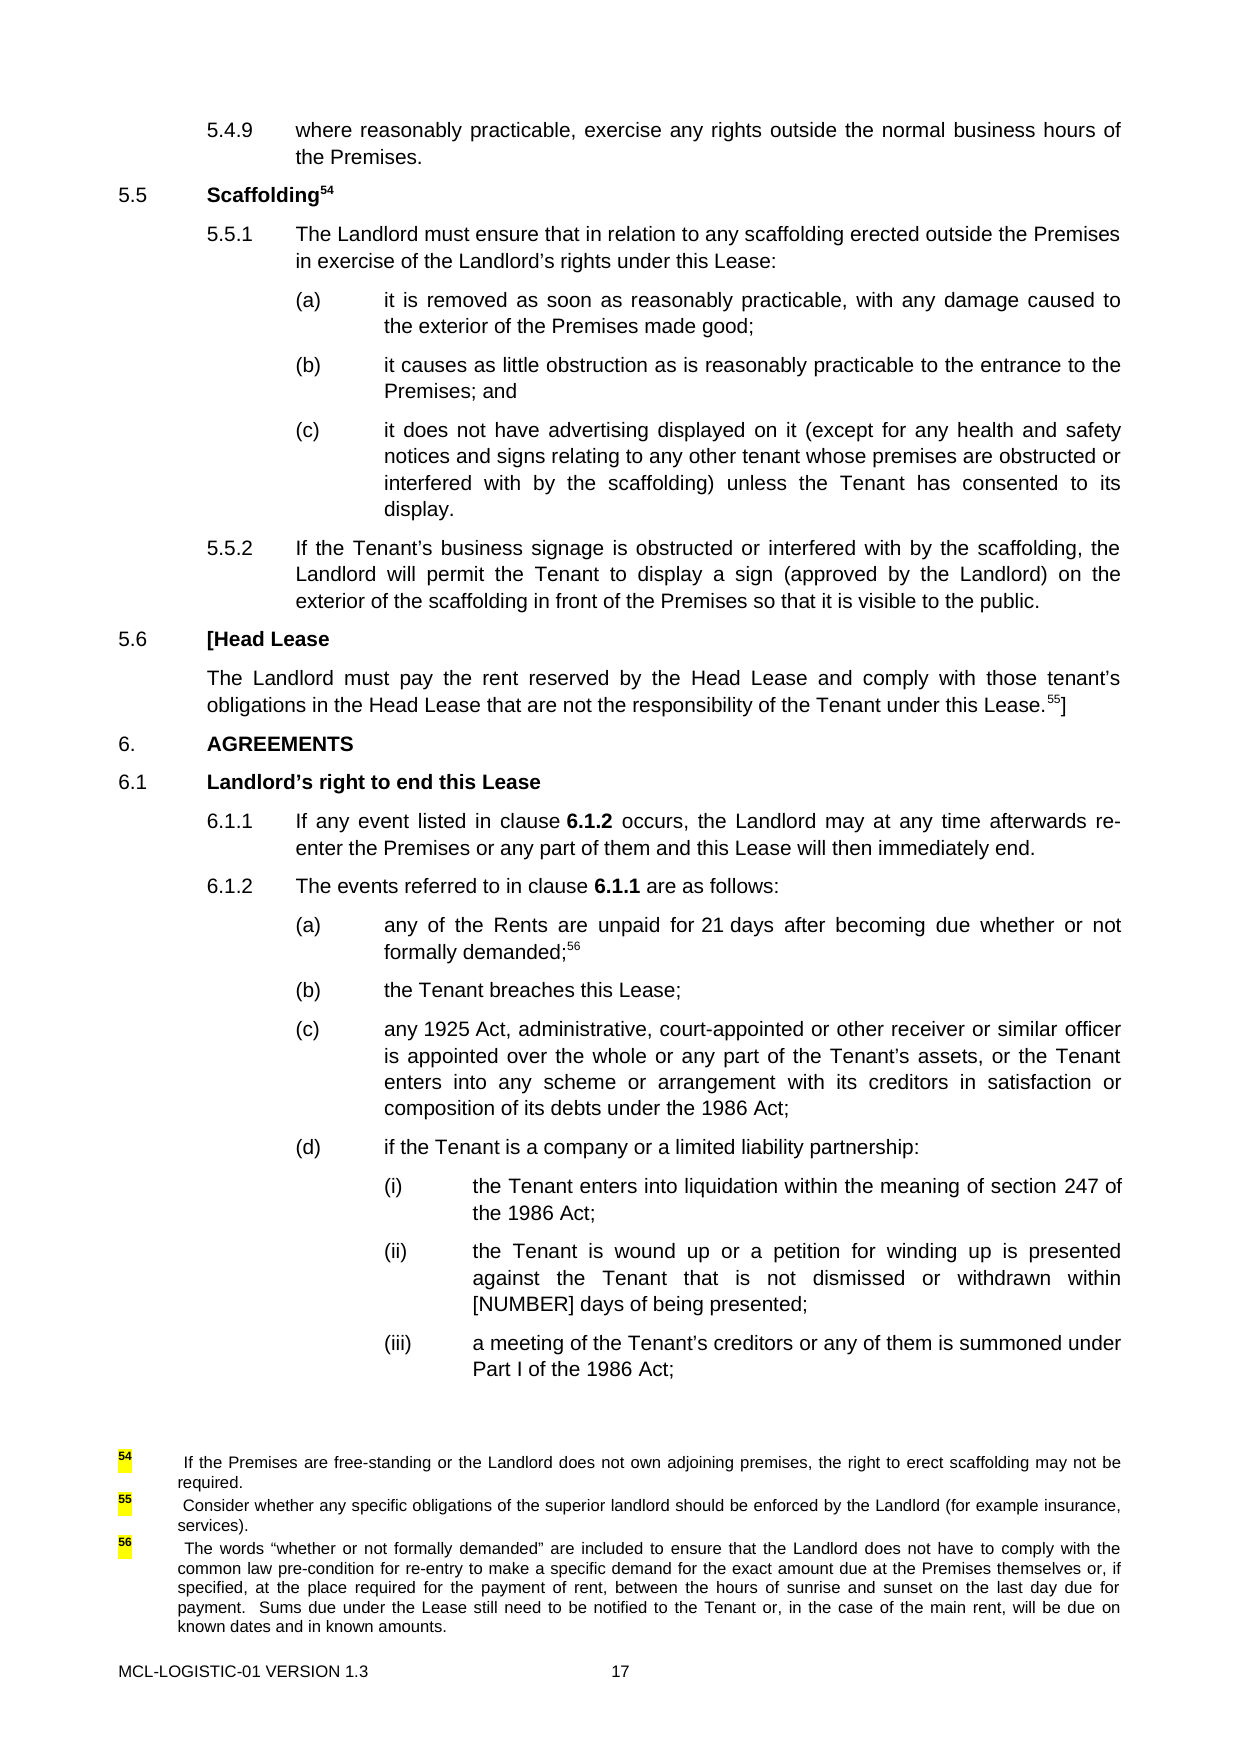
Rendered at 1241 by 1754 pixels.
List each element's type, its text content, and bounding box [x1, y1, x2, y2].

subtitle it does not have advertising displayed on it (except for any health and safety notices and signs relating to any other tenant whose premises are obstructed or interfered with by the scaffolding) unless the Tenant has consented to its display. [295, 418, 1122, 521]
subtitle [Head Lease [118, 627, 1122, 651]
subtitle If the Tenant’s business signage is obstructed or interfered with by the scaffolding, the Landlord will permit the Tenant to display a sign (approved by the Landlord) on the exterior of the scaffolding in front of the Premises so that it is visible to the public. [207, 536, 1122, 612]
subtitle AGREEMENTS [118, 731, 1122, 755]
subtitle where reasonably practicable, exercise any rights outside the normal business hours of the Premises. [207, 118, 1122, 168]
subtitle it is removed as soon as reasonably practicable, with any damage caused to the exterior of the Premises made good; [295, 287, 1122, 338]
subtitle If any event listed in clause 6.1.2 occurs, the Landlord may at any time afterwards re-enter the Premises or any part of them and this Lease will then immediately end. [207, 809, 1122, 859]
subtitle Landlord’s right to end this Lease [118, 770, 1122, 794]
subtitle a meeting of the Tenant’s creditors or any of them is summoned under Part I of the 1986 Act; [384, 1331, 1122, 1381]
subtitle any 1925 Act, administrative, court-appointed or other receiver or similar officer is appointed over the whole or any part of the Tenant’s assets, or the Tenant enters into any scheme or arrangement with its creditors in satisfaction or composition of its debts under the 1986 Act; [295, 1017, 1122, 1120]
subtitle The Landlord must ensure that in relation to any scaffolding erected outside the Premises in exercise of the Landlord’s rights under this Lease: [207, 222, 1122, 272]
subtitle it causes as little obstruction as is reasonably practicable to the entrance to the Premises; and [295, 353, 1122, 403]
subtitle the Tenant is wound up or a petition for winding up is presented against the Tenant that is not dismissed or withdrawn within [NUMBER] days of being presented; [384, 1239, 1122, 1316]
subtitle if the Tenant is a company or a limited liability partnership: [295, 1135, 1122, 1159]
subtitle the Tenant enters into liquidation within the meaning of section 247 of the 1986 Act; [384, 1174, 1122, 1224]
subtitle the Tenant breaches this Lease; [295, 978, 1122, 1002]
subtitle any of the Rents are unpaid for 21 days after becoming due whether or not formally demanded; [295, 913, 1122, 963]
text The Landlord must pay the rent reserved by the Head Lease and comply with those tenant’s obligations in the Head Lease that are not the responsibility of the Tenant under this Lease.] [207, 666, 1122, 716]
subtitle The events referred to in clause 6.1.1 are as follows: [207, 874, 1122, 898]
subtitle Scaffolding [118, 183, 1122, 207]
